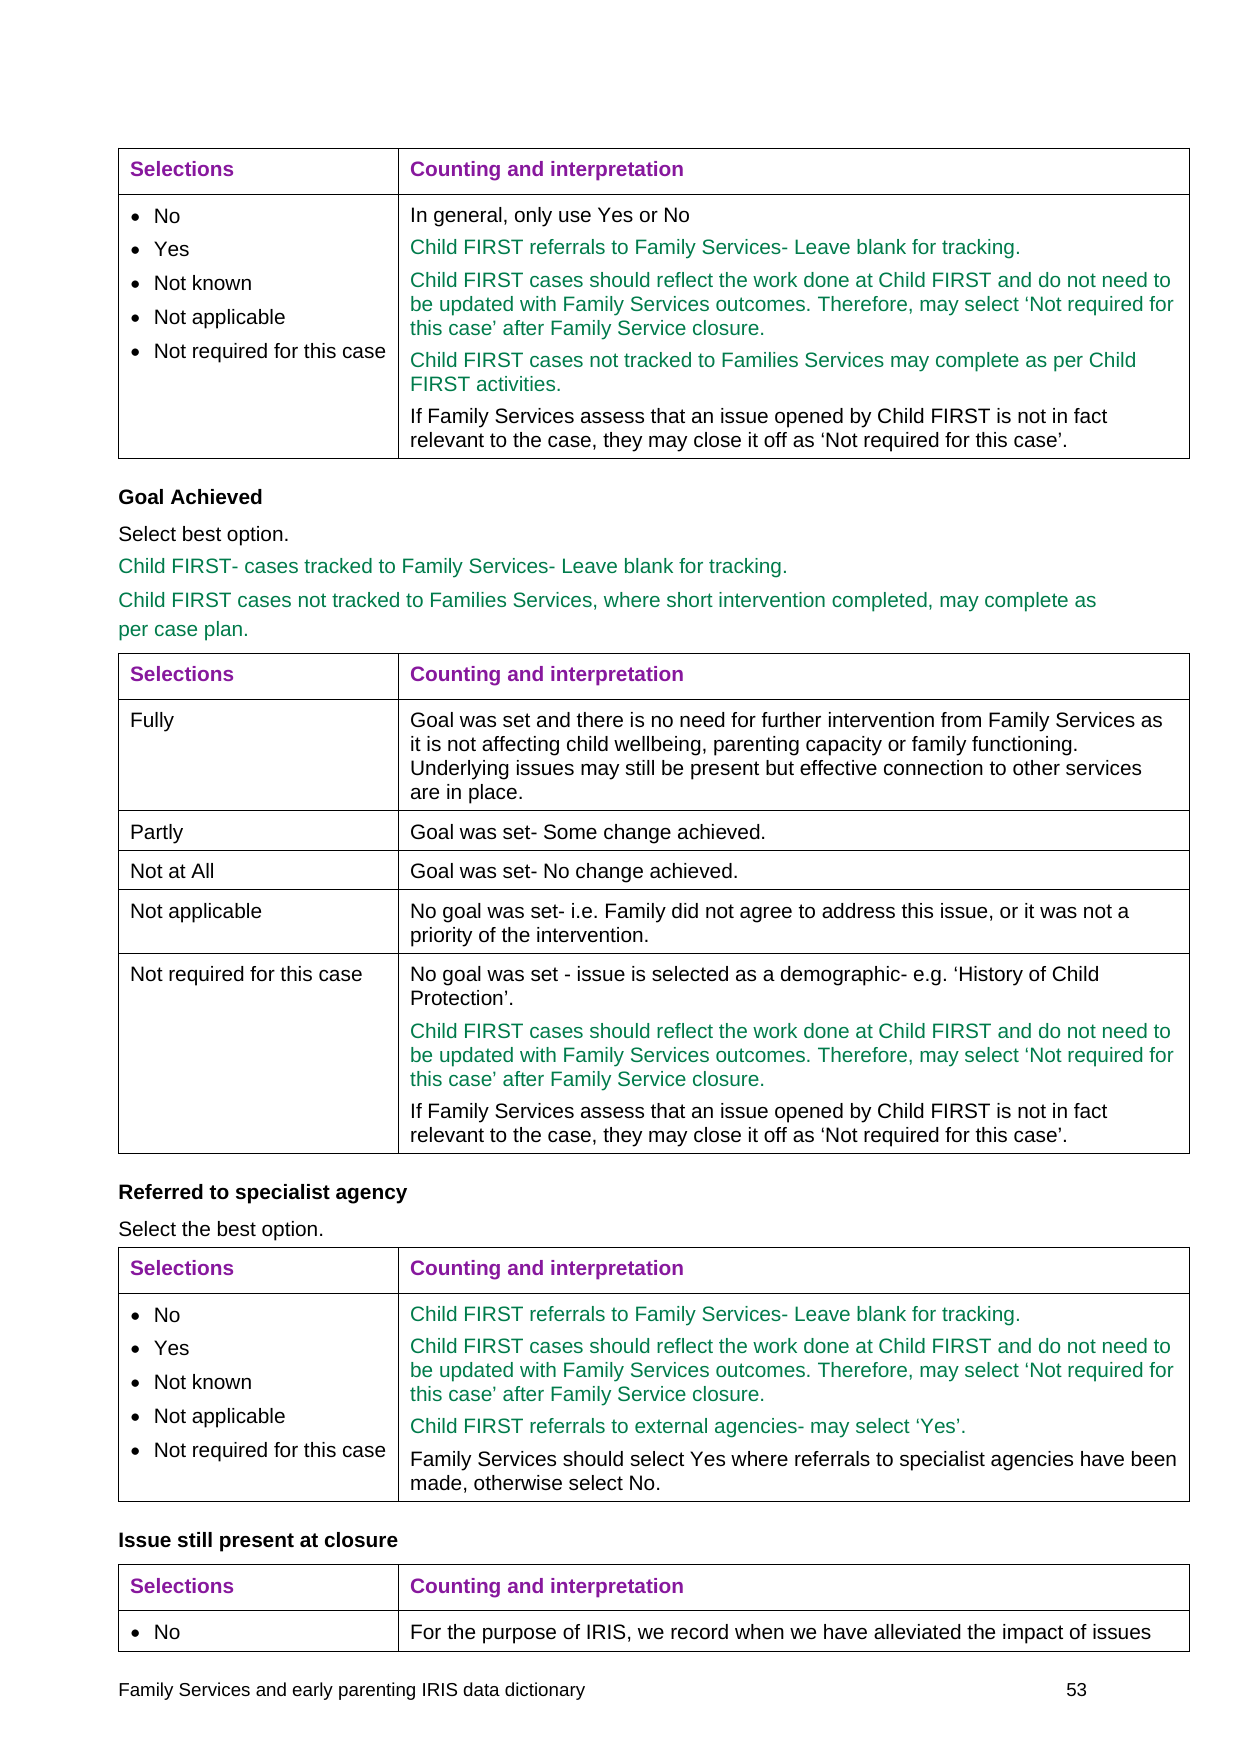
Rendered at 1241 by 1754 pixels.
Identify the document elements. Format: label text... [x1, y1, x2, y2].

table_cell Child FIRST referrals to Family Services- Leave blank for tracking. Child FIRST cases should reflect the work done at Child FIRST and do not need to be updated with Family Services outcomes. Therefore, may select ‘Not required for this case’ after Family Service closure. Child FIRST referrals to external agencies- may select ‘Yes’. Family Services should select Yes where referrals to specialist agencies have been made, otherwise select No. [399, 1294, 1189, 1501]
text Select best option. [118, 522, 1122, 546]
text Child FIRST- cases tracked to Family Services- Leave blank for tracking. [118, 554, 1122, 578]
table_header Counting and interpretation [399, 1565, 1189, 1610]
table_cell Not at All [119, 851, 398, 889]
text Select the best option. [118, 1216, 1122, 1240]
table_header Counting and interpretation [399, 149, 1189, 193]
text Child FIRST cases not tracked to Families Services, where short intervention completed, may complete as per case plan. [118, 584, 1122, 640]
table_header Counting and interpretation [399, 1248, 1189, 1292]
subtitle Issue still present at closure [118, 1527, 1122, 1552]
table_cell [119, 1611, 398, 1651]
table_cell No Yes Not known Not applicable Not required for this case [119, 1294, 398, 1501]
table_header Selections [119, 1565, 398, 1610]
table_cell Goal was set- Some change achieved. [399, 811, 1189, 850]
table_cell No Yes Not known Not applicable Not required for this case [119, 195, 398, 458]
subtitle Referred to specialist agency [118, 1179, 1122, 1204]
table_cell Goal was set- No change achieved. [399, 851, 1189, 889]
table_cell Not required for this case [119, 954, 398, 1153]
table_cell Not applicable [119, 890, 398, 953]
table_cell No goal was set- i.e. Family did not agree to address this issue, or it was not a priority of the intervention. [399, 890, 1189, 953]
table_header Counting and interpretation [399, 654, 1189, 699]
table_cell In general, only use Yes or No Child FIRST referrals to Family Services- Leave blank for tracking. Child FIRST cases should reflect the work done at Child FIRST and do not need to be updated with Family Services outcomes. Therefore, may select ‘Not required for this case’ after Family Service closure. Child FIRST cases not tracked to Families Services may complete as per Child FIRST activities. If Family Services assess that an issue opened by Child FIRST is not in fact relevant to the case, they may close it off as ‘Not required for this case’. [399, 195, 1189, 458]
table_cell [399, 1611, 1189, 1651]
table_header Selections [119, 1248, 398, 1292]
table_cell Partly [119, 811, 398, 850]
table_header Selections [119, 654, 398, 699]
table_cell Goal was set and there is no need for further intervention from Family Services as it is not affecting child wellbeing, parenting capacity or family functioning. Underlying issues may still be present but effective connection to other services are in place. [399, 700, 1189, 810]
table_cell Fully [119, 700, 398, 810]
table_header Selections [119, 149, 398, 193]
table_cell No goal was set - issue is selected as a demographic- e.g. ‘History of Child Protection’. Child FIRST cases should reflect the work done at Child FIRST and do not need to be updated with Family Services outcomes. Therefore, may select ‘Not required for this case’ after Family Service closure. If Family Services assess that an issue opened by Child FIRST is not in fact relevant to the case, they may close it off as ‘Not required for this case’. [399, 954, 1189, 1153]
subtitle Goal Achieved [118, 484, 1122, 509]
